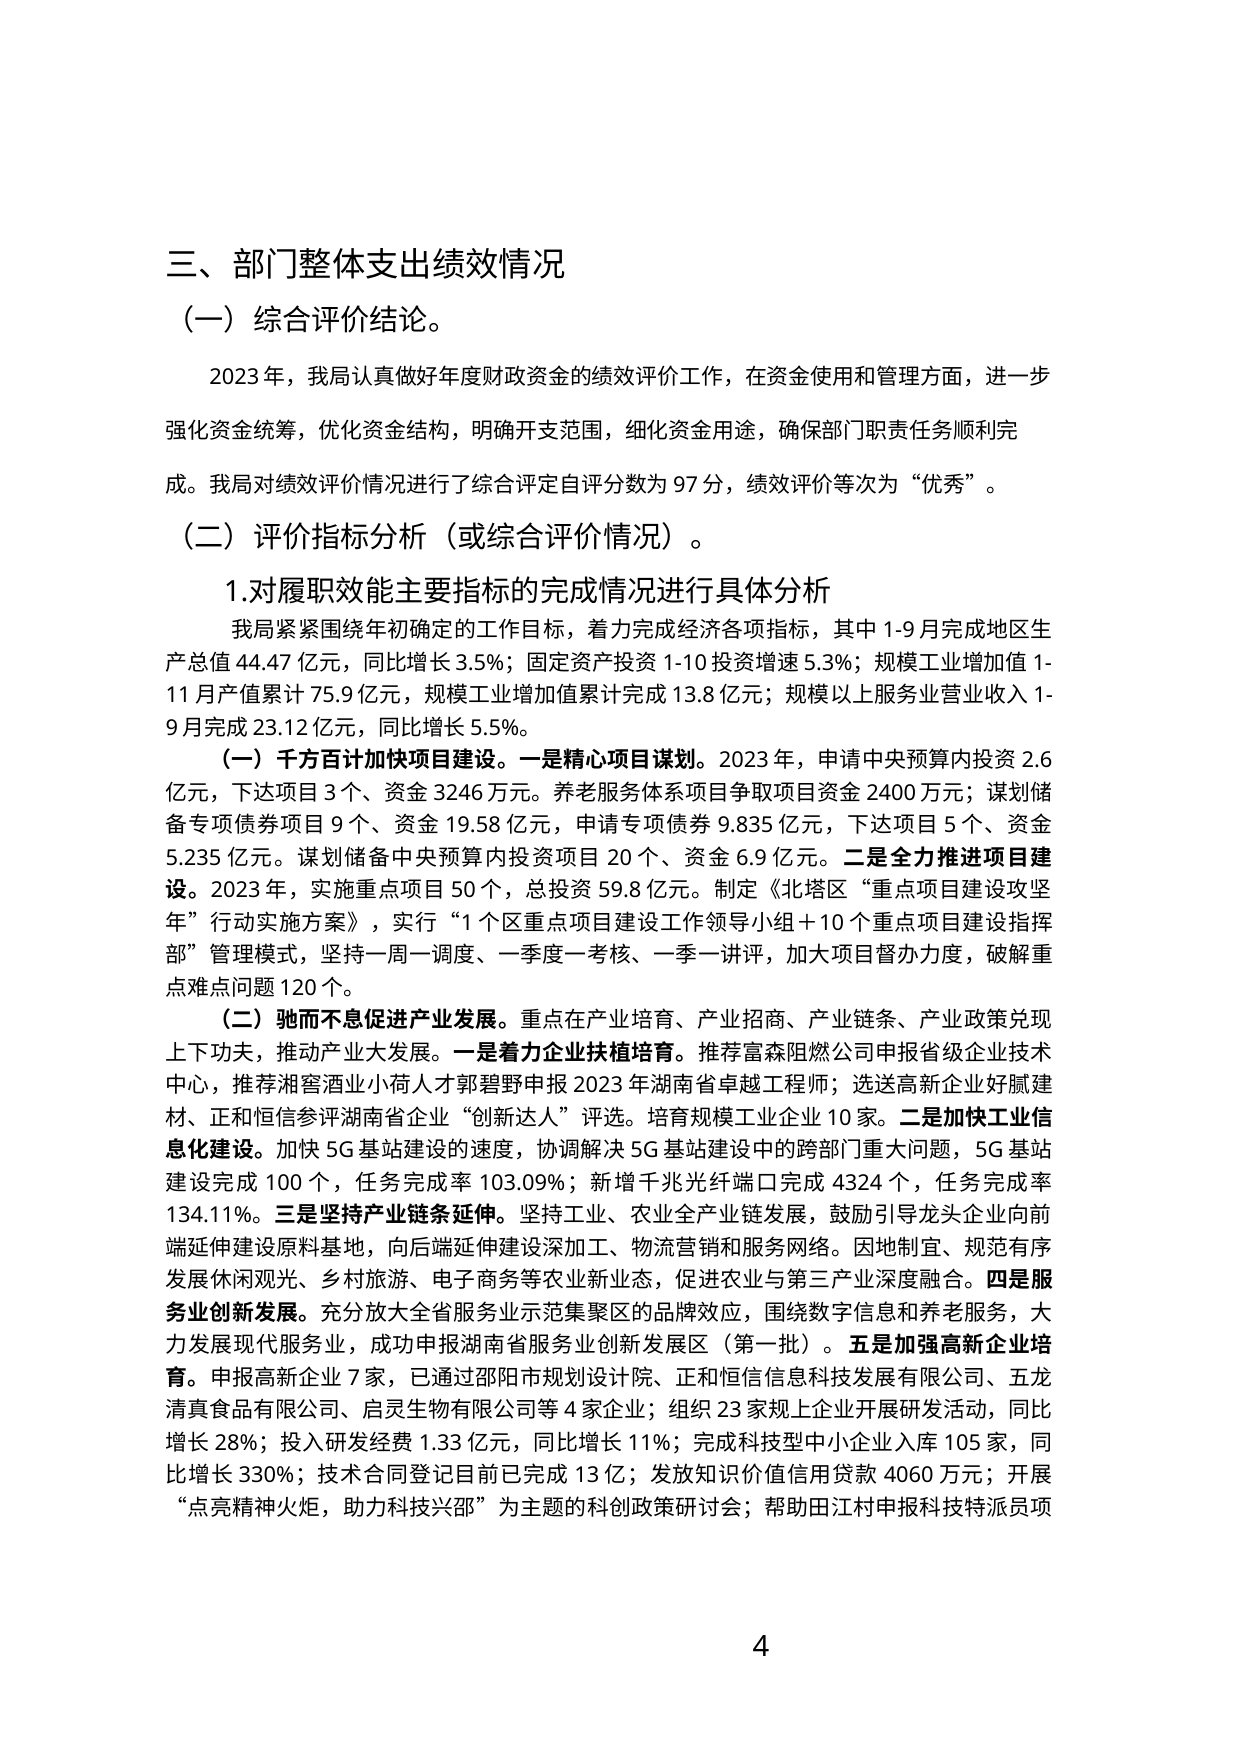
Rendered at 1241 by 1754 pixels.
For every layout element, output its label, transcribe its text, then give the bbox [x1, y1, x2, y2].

list 1.对履职效能主要指标的完成情况进行具体分析 [165, 558, 1053, 612]
list （一）综合评价结论。 [165, 287, 1053, 341]
text 我局紧紧围绕年初确定的工作目标，着力完成经济各项指标，其中1-9月完成地区生产总值44.47 亿元，同比增长3.5%；固定资产投资1-10投资增速5.3%；规模工业增加值1-11月产值累计75.9亿元，规模工业增加值累计完成13.8亿元；规模以上服务业营业收入1-9月完成23.12亿元，同比增长5.5%。 [165, 612, 1053, 742]
list 2023年，我局认真做好年度财政资金的绩效评价工作，在资金使用和管理方面，进一步强化资金统筹，优化资金结构，明确开支范围，细化资金用途，确保部门职责任务顺利完成。我局对绩效评价情况进行了综合评定自评分数为97分，绩效评价等次为“优秀”。 [165, 341, 1053, 504]
text （一）千方百计加快项目建设。一是精心项目谋划。2023年，申请中央预算内投资2.6亿元，下达项目3个、资金3246万元。养老服务体系项目争取项目资金2400万元；谋划储备专项债券项目9个、资金19.58亿元，申请专项债券9.835亿元，下达项目5个、资金5.235亿元。谋划储备中央预算内投资项目20个、资金6.9亿元。二是全力推进项目建设。2023年，实施重点项目50个，总投资59.8亿元。制定《北塔区“重点项目建设攻坚年”行动实施方案》，实行“1个区重点项目建设工作领导小组＋10个重点项目建设指挥部”管理模式，坚持一周一调度、一季度一考核、一季一讲评，加大项目督办力度，破解重点难点问题120个。 [165, 742, 1053, 1002]
list （二）评价指标分析（或综合评价情况）。 [165, 504, 1053, 558]
list 部门整体支出绩效情况 [165, 233, 1053, 287]
